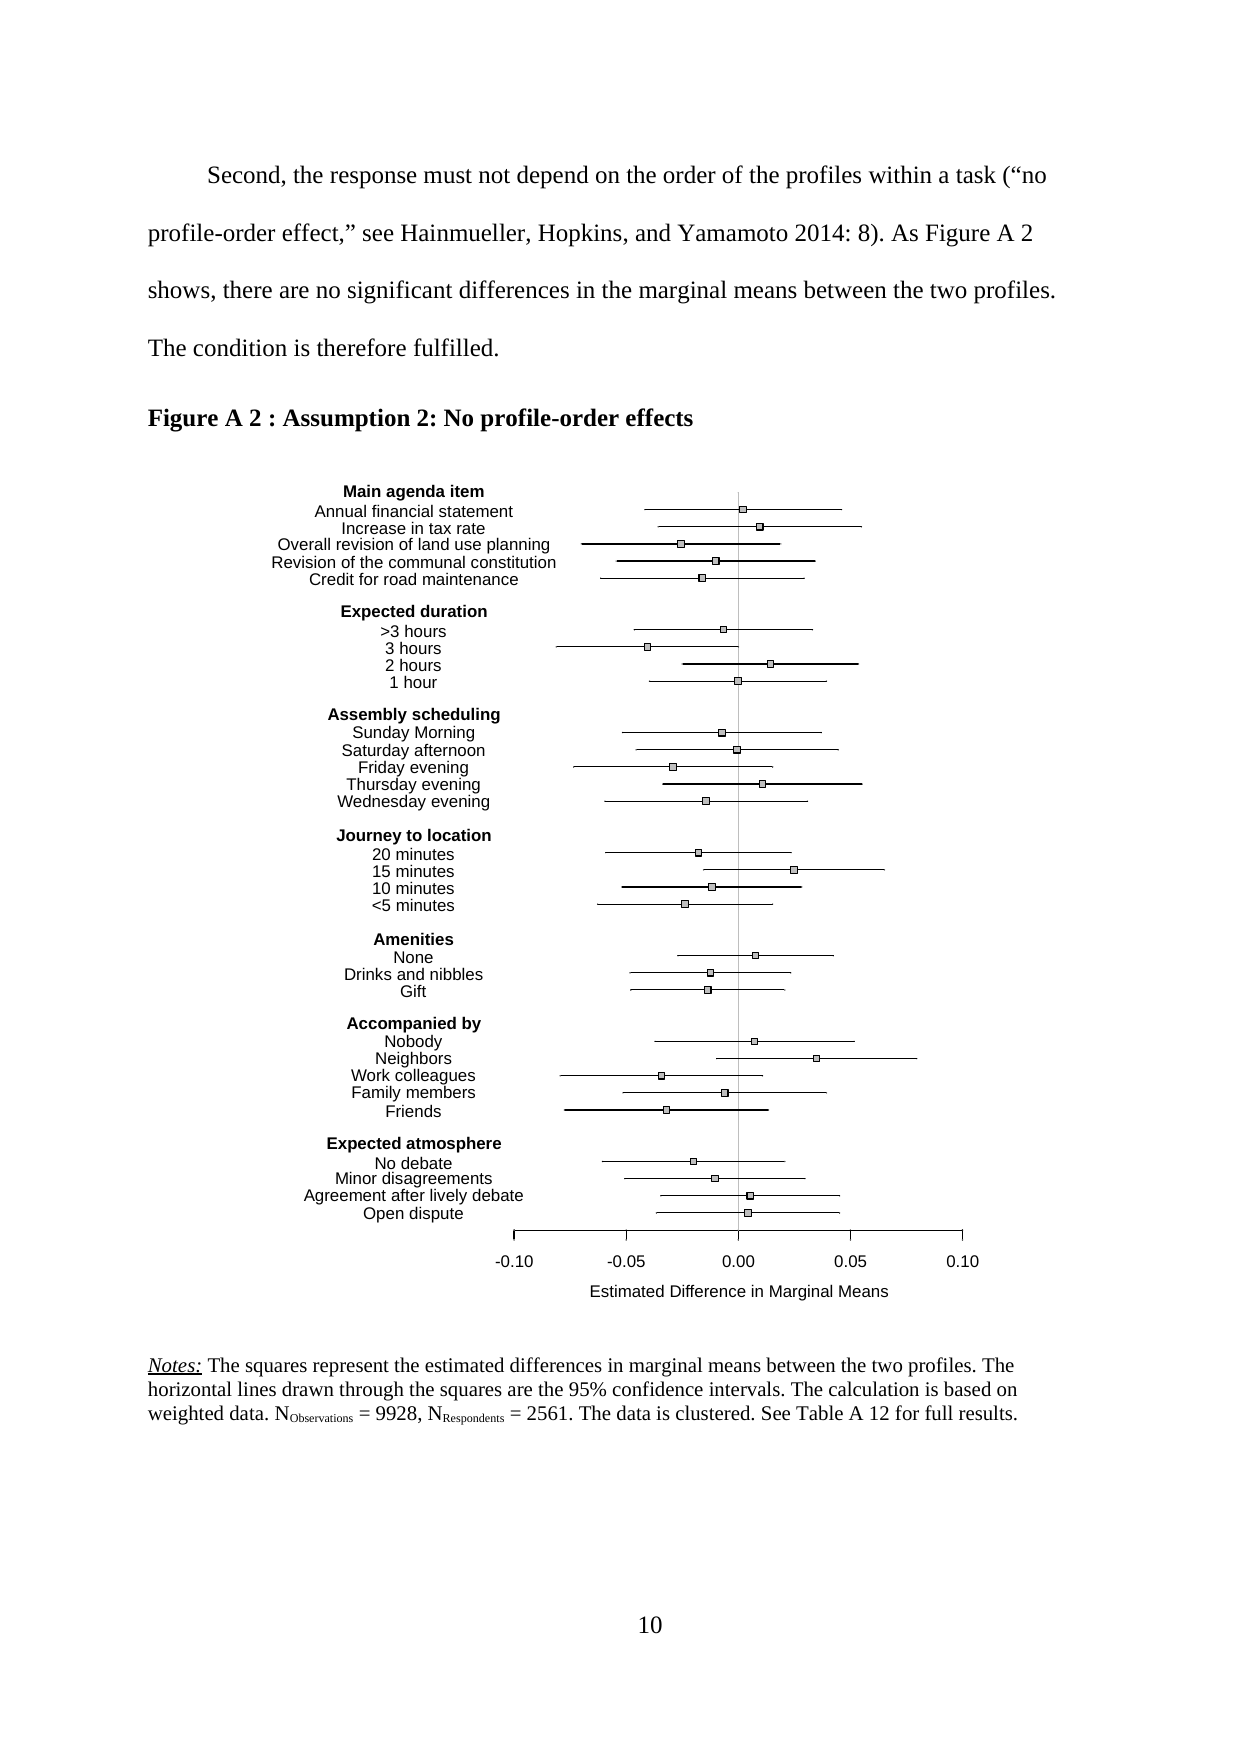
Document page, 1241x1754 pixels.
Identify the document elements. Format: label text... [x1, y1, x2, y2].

text Second, the response must not depend on the order of the profiles within a task (“no profile-order effect,” see Hainmueller, Hopkins, and Yamamoto 2014: 8). As Figure A 2 shows, there are no significant differences in the marginal means between the two profiles. The condition is therefore fulfilled. [148, 160, 1092, 361]
text Figure A 2 : Assumption 2: No profile-order effects [148, 403, 1092, 431]
text Notes: The squares represent the estimated differences in marginal means between the two profiles. The horizontal lines drawn through the squares are the 95% confidence intervals. The calculation is based on weighted data. NObservations = 9928, NRespondents = 2561. The data is clustered. See Table A 12 for full results. [148, 1352, 1092, 1425]
